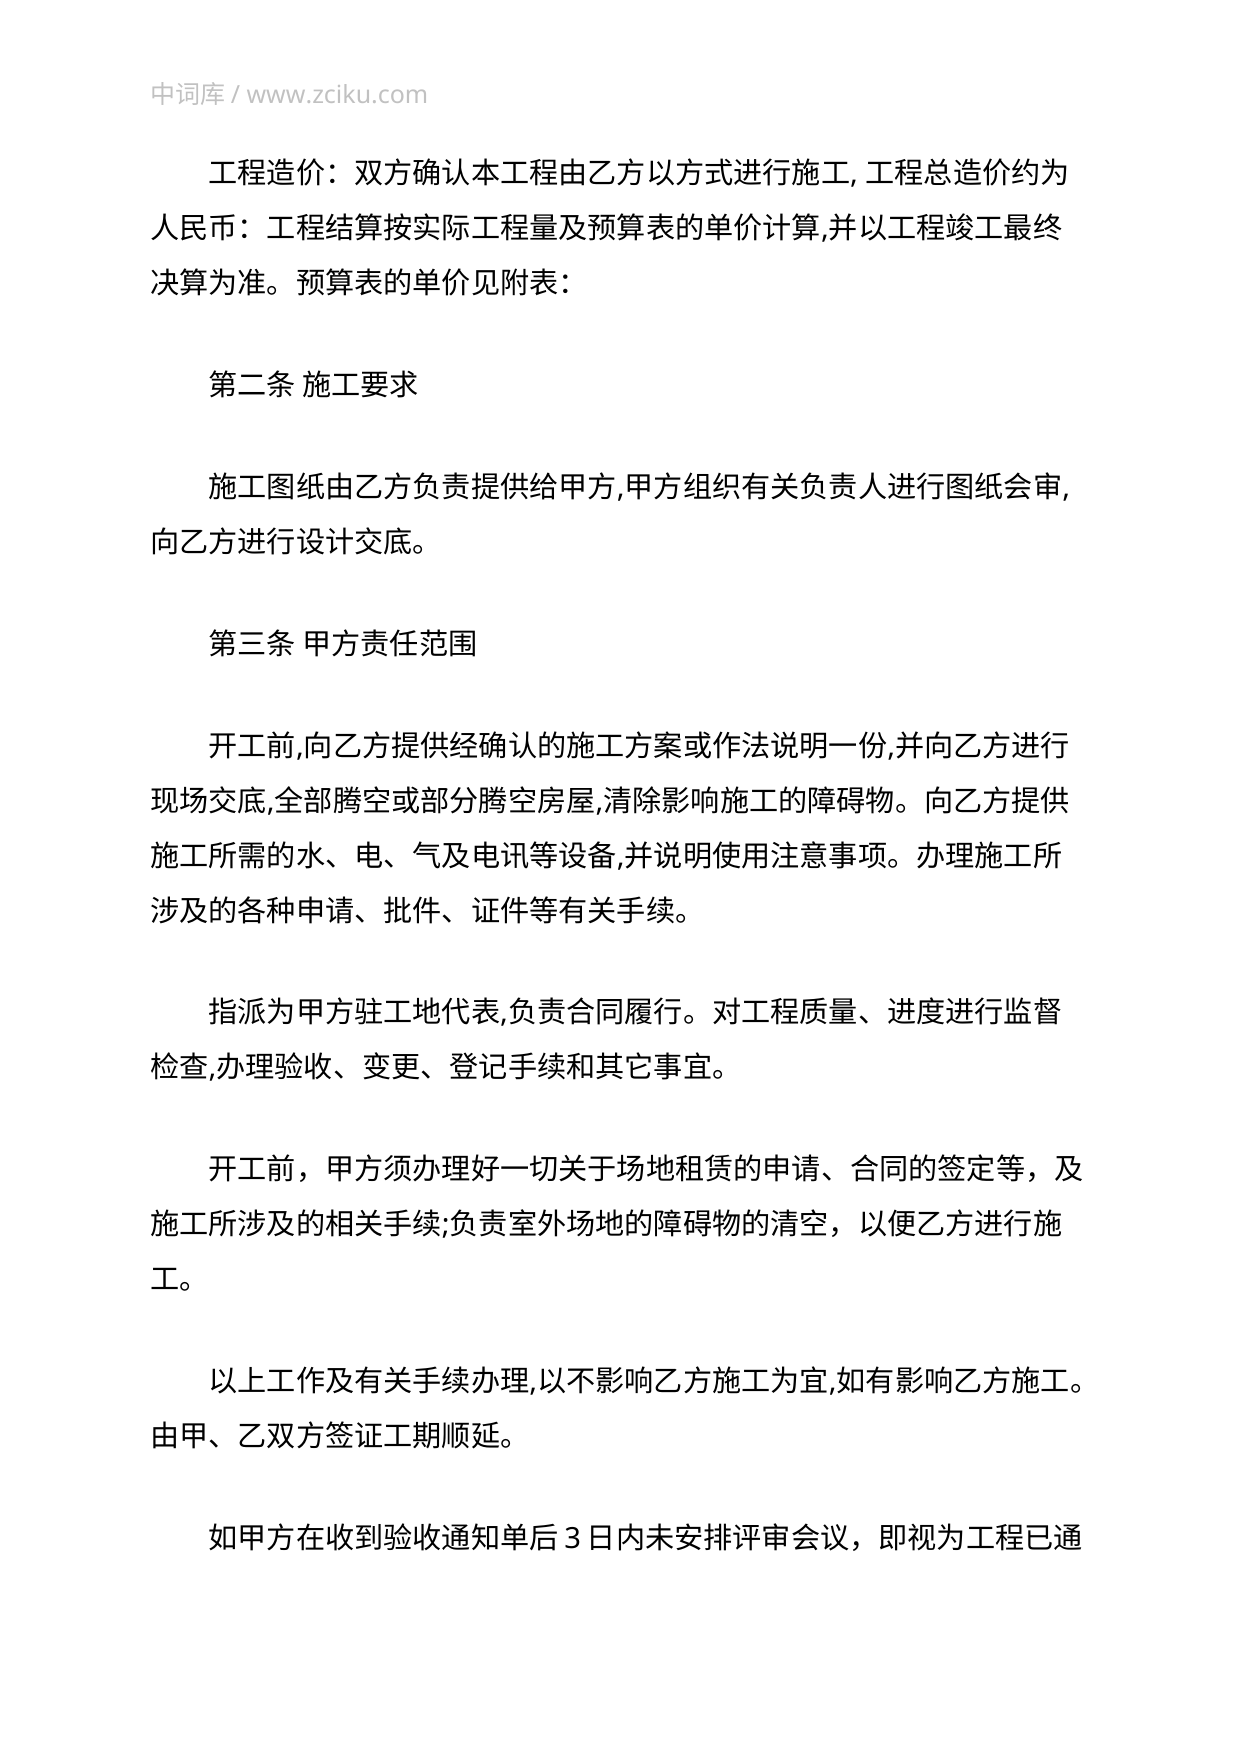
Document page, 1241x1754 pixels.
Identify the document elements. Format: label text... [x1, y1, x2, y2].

text 第三条 甲方责任范围 [150, 620, 1090, 663]
text 第二条 施工要求 [150, 362, 1090, 404]
text 以上工作及有关手续办理,以不影响乙方施工为宜,如有影响乙方施工。由甲、乙双方签证工期顺延。 [150, 1357, 1090, 1455]
text 工程造价：双方确认本工程由乙方以方式进行施工, 工程总造价约为人民币：工程结算按实际工程量及预算表的单价计算,并以工程竣工最终决算为准。预算表的单价见附表： [150, 150, 1090, 302]
text 指派为甲方驻工地代表,负责合同履行。对工程质量、进度进行监督检查,办理验收、变更、登记手续和其它事宜。 [150, 989, 1090, 1086]
text 开工前，甲方须办理好一切关于场地租赁的申请、合同的签定等，及施工所涉及的相关手续;负责室外场地的障碍物的清空，以便乙方进行施工。 [150, 1146, 1090, 1298]
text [150, 1514, 1090, 1557]
text 施工图纸由乙方负责提供给甲方,甲方组织有关负责人进行图纸会审,向乙方进行设计交底。 [150, 463, 1090, 561]
text 开工前,向乙方提供经确认的施工方案或作法说明一份,并向乙方进行现场交底,全部腾空或部分腾空房屋,清除影响施工的障碍物。向乙方提供施工所需的水、电、气及电讯等设备,并说明使用注意事项。办理施工所涉及的各种申请、批件、证件等有关手续。 [150, 722, 1090, 929]
